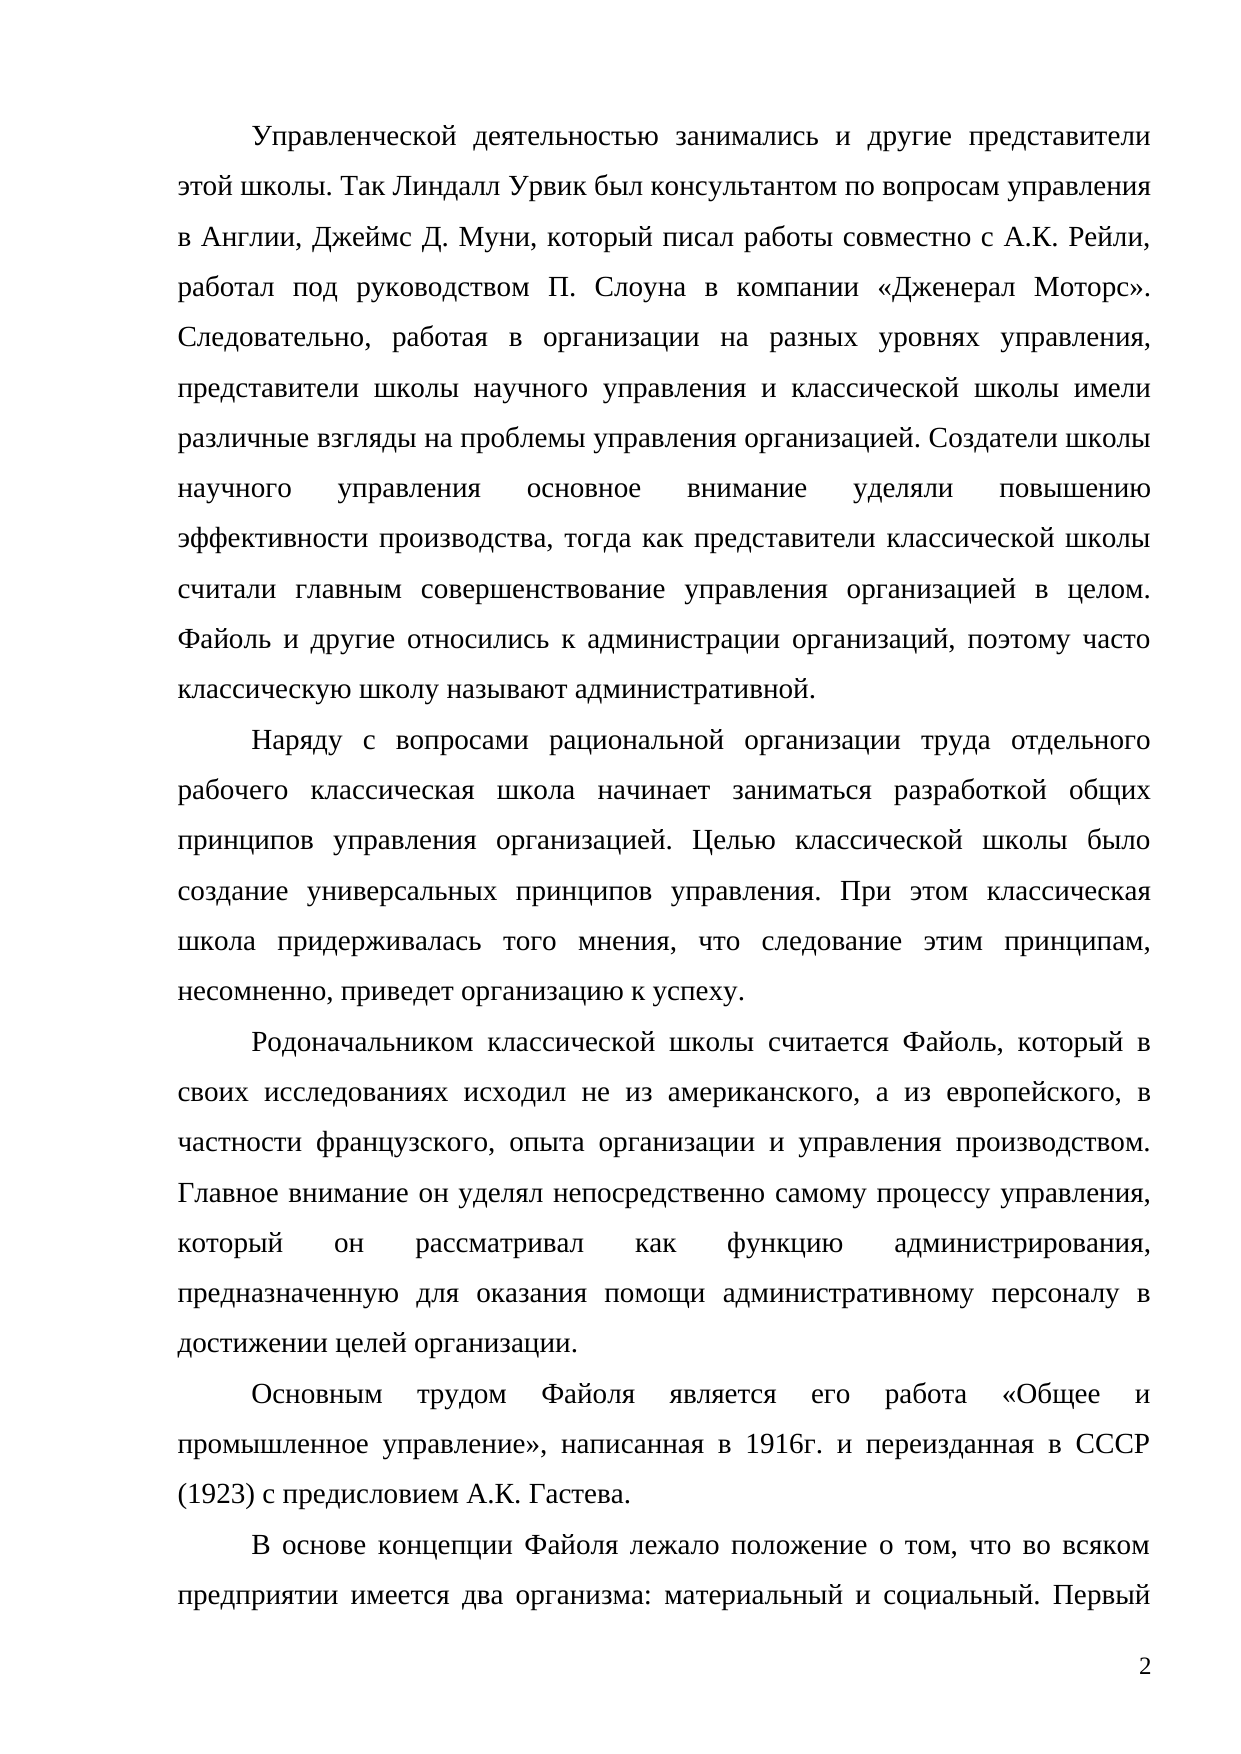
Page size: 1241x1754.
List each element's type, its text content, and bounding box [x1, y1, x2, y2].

text Управленческой деятельностью занимались и другие представители этой школы. Так Линдалл Урвик был консультантом по вопросам управления в Англии, Джеймс Д. Муни, который писал работы совместно с А.К. Рейли, работал под руководством П. Слоуна в компании «Дженерал Моторс». Следовательно, работая в организации на разных уровнях управления, представители школы научного управления и классической школы имели различные взгляды на проблемы управления организацией. Создатели школы научного управления основное внимание уделяли повышению эффективности производства, тогда как представители классической школы считали главным совершенствование управления организацией в целом. Файоль и другие относились к администрации организаций, поэтому часто классическую школу называют административной. [177, 118, 1152, 705]
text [177, 1527, 1152, 1611]
text Наряду с вопросами рациональной организации труда отдельного рабочего классическая школа начинает заниматься разработкой общих принципов управления организацией. Целью классической школы было создание универсальных принципов управления. При этом классическая школа придерживалась того мнения, что следование этим принципам, несомненно, приведет организацию к успеху. [177, 722, 1152, 1007]
text Родоначальником классической школы считается Файоль, который в своих исследованиях исходил не из американского, а из европейского, в частности французского, опыта организации и управления производством. Главное внимание он уделял непосредственно самому процессу управления, который он рассматривал как функцию администрирования, предназначенную для оказания помощи административному персоналу в достижении целей организации. [177, 1024, 1152, 1359]
text Основным трудом Файоля является его работа «Общее и промышленное управление», написанная в 1916г. и переизданная в СССР (1923) с предисловием А.К. Гастева. [177, 1376, 1152, 1510]
